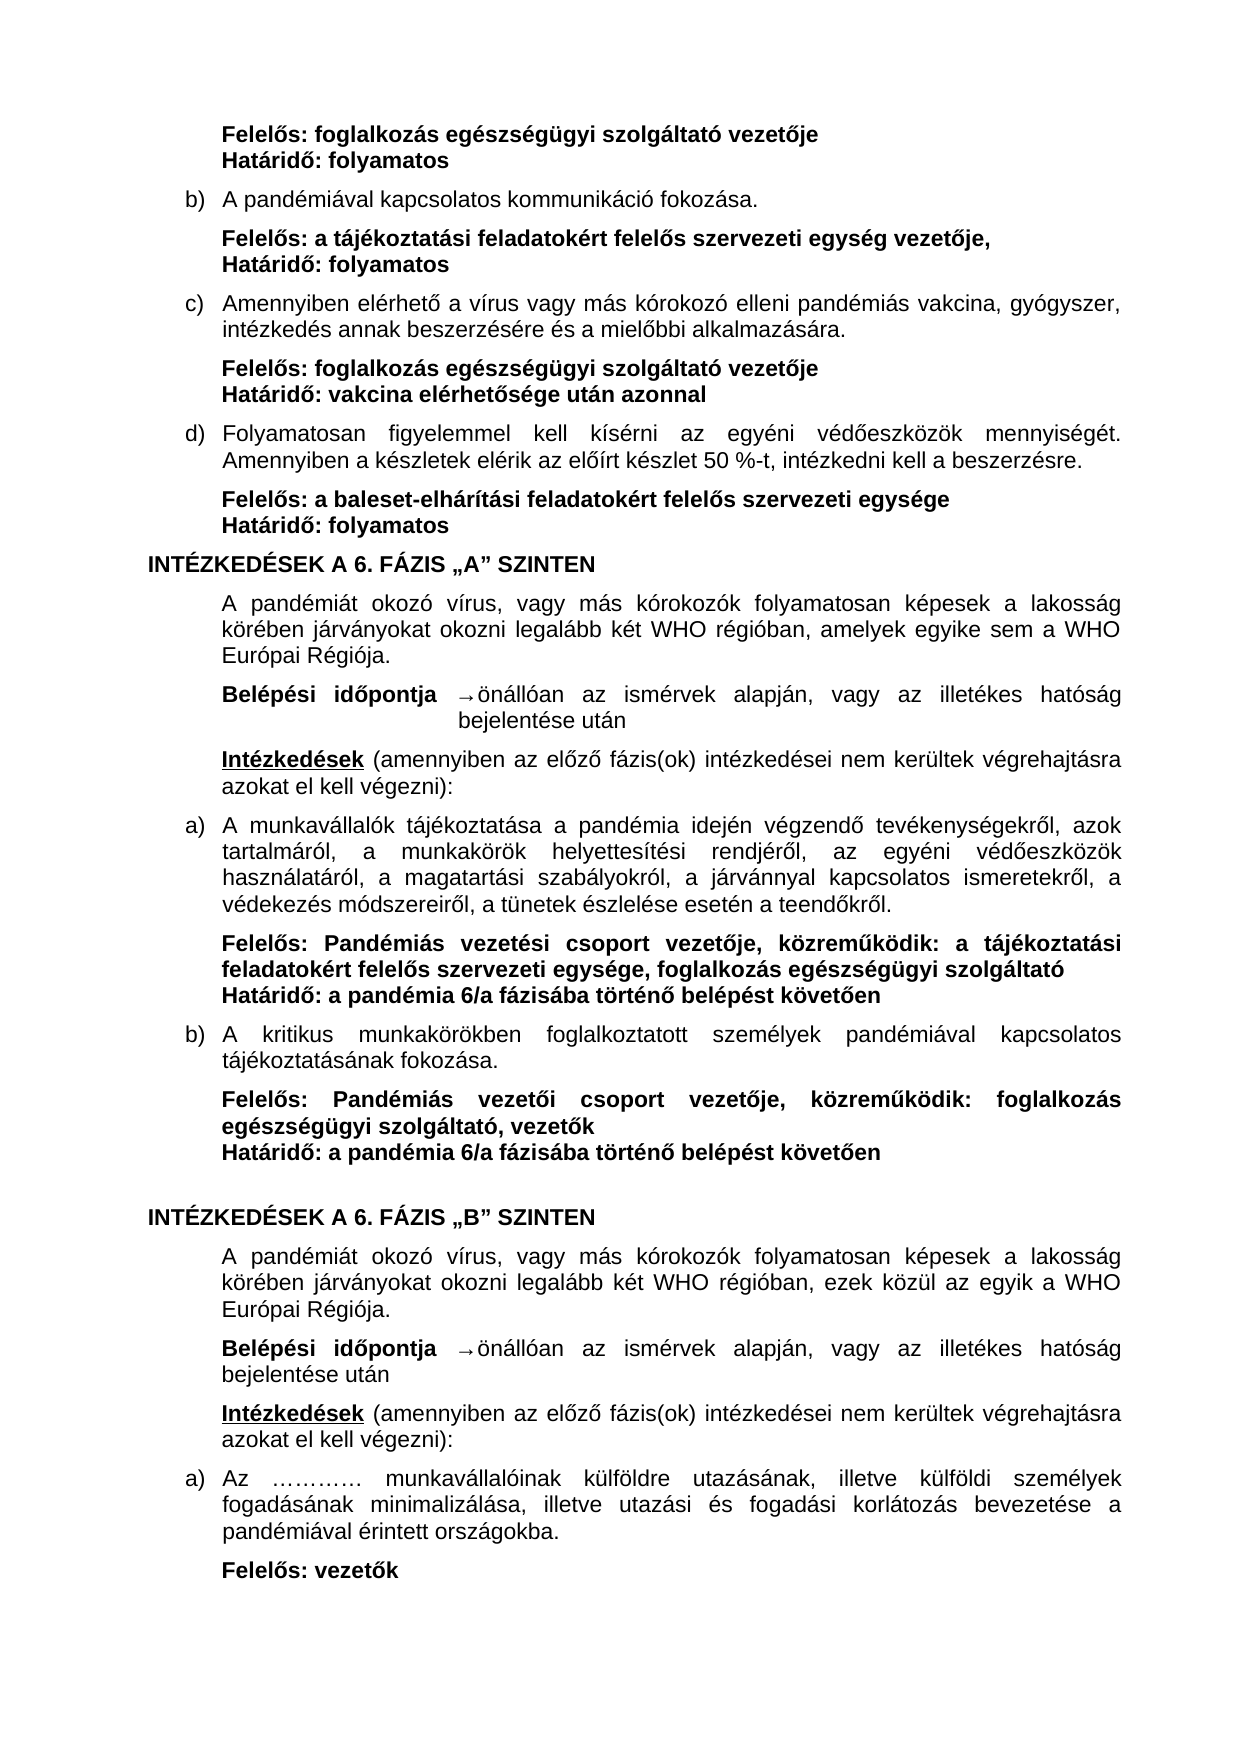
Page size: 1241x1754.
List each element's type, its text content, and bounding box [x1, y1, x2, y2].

text Belépési időpontja →önállóan az ismérvek alapján, vagy az illetékes hatóság bejelentése után [221, 1334, 1122, 1387]
text Belépési időpontja →önállóan az ismérvek alapján, vagy az illetékes hatóság bejelentése után [222, 681, 1122, 734]
text Intézkedések (amennyiben az előző fázis(ok) intézkedései nem kerültek végrehajtásra azokat el kell végezni): [221, 746, 1122, 799]
list Folyamatosan figyelemmel kell kísérni az egyéni védőeszközök mennyiségét. Amennyiben a készletek elérik az előírt készlet 50 %-t, intézkedni kell a beszerzésre. [185, 420, 1122, 473]
text Felelős: Pandémiás vezetői csoport vezetője, közreműködik: foglalkozás egészségügyi szolgáltató, vezetők [221, 1086, 1122, 1139]
text Határidő: folyamatos [222, 251, 1122, 277]
text Intézkedések a 6. fázis „b” szinten [148, 1204, 1122, 1231]
text A pandémiát okozó vírus, vagy más kórokozók folyamatosan képesek a lakosság körében járványokat okozni legalább két WHO régióban, amelyek egyike sem a WHO Európai Régiója. [221, 589, 1122, 669]
list A pandémiával kapcsolatos kommunikáció fokozása. [185, 186, 1122, 212]
text Határidő: vakcina elérhetősége után azonnal [221, 381, 1122, 408]
list Amennyiben elérhető a vírus vagy más kórokozó elleni pandémiás vakcina, gyógyszer, intézkedés annak beszerzésére és a mielőbbi alkalmazására. [185, 290, 1122, 343]
text Intézkedések (amennyiben az előző fázis(ok) intézkedései nem kerültek végrehajtásra azokat el kell végezni): [221, 1400, 1122, 1452]
text Felelős: foglalkozás egészségügyi szolgáltató vezetője [221, 355, 1122, 381]
text Felelős: a baleset-elhárítási feladatokért felelős szervezeti egysége [221, 486, 1122, 512]
text Határidő: folyamatos [221, 147, 1122, 173]
text Felelős: foglalkozás egészségügyi szolgáltató vezetője [221, 121, 1122, 147]
text Felelős: a tájékoztatási feladatokért felelős szervezeti egység vezetője, [221, 225, 1122, 251]
text Határidő: a pandémia 6/a fázisába történő belépést követően [221, 1139, 1122, 1165]
text Felelős: vezetők [221, 1557, 1122, 1583]
text Felelős: Pandémiás vezetési csoport vezetője, közreműködik: a tájékoztatási feladatokért felelős szervezeti egysége, foglalkozás egészségügyi szolgáltató [221, 929, 1122, 982]
list A kritikus munkakörökben foglalkoztatott személyek pandémiával kapcsolatos tájékoztatásának fokozása. [185, 1021, 1122, 1074]
list A munkavállalók tájékoztatása a pandémia idején végzendő tevékenységekről, azok tartalmáról, a munkakörök helyettesítési rendjéről, az egyéni védőeszközök használatáról, a magatartási szabályokról, a járvánnyal kapcsolatos ismeretekről, a védekezés módszereiről, a tünetek észlelése esetén a teendőkről. [185, 812, 1122, 917]
text Határidő: folyamatos [221, 512, 1122, 538]
text Határidő: a pandémia 6/a fázisába történő belépést követően [221, 982, 1122, 1008]
text Intézkedések a 6. fázis „a” szinten [148, 551, 1122, 577]
text A pandémiát okozó vírus, vagy más kórokozók folyamatosan képesek a lakosság körében járványokat okozni legalább két WHO régióban, ezek közül az egyik a WHO Európai Régiója. [221, 1243, 1122, 1322]
list Az ………… munkavállalóinak külföldre utazásának, illetve külföldi személyek fogadásának minimalizálása, illetve utazási és fogadási korlátozás bevezetése a pandémiával érintett országokba. [185, 1465, 1122, 1544]
